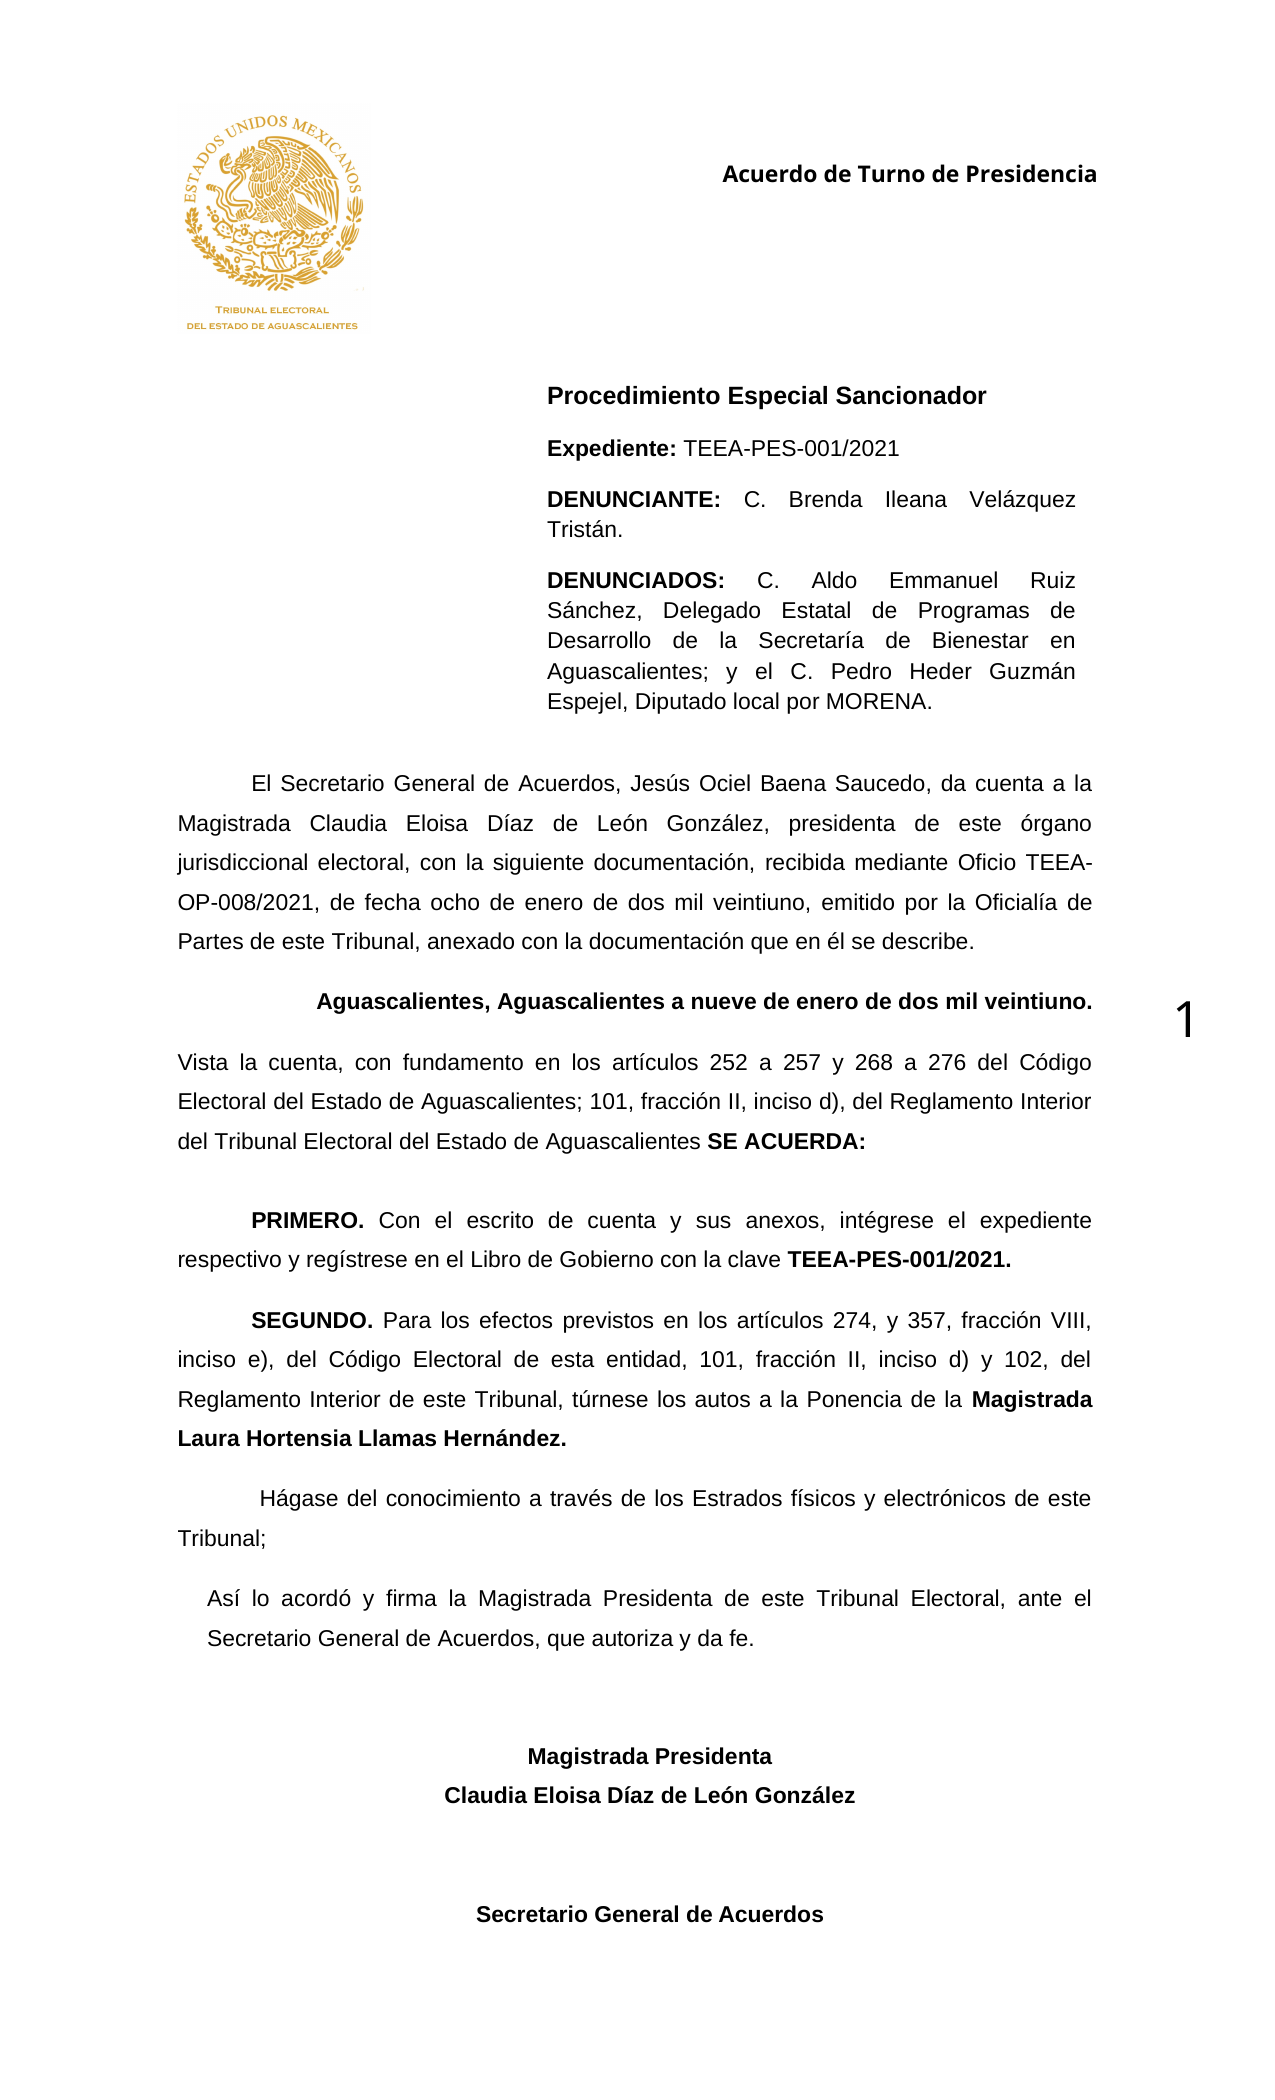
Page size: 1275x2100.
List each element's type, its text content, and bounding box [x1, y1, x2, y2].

text Claudia Eloisa Díaz de León González [207, 1782, 1093, 1809]
text Aguascalientes, Aguascalientes a nueve de enero de dos mil veintiuno. [177, 988, 1093, 1015]
text Así lo acordó y firma la Magistrada Presidenta de este Tribunal Electoral, ante el Secretario General de Acuerdos, que autoriza y da fe. [207, 1585, 1093, 1651]
text SEGUNDO. Para los efectos previstos en los artículos 274, y 357, fracción VIII, inciso e), del Código Electoral de esta entidad, 101, fracción II, inciso d) y 102, del Reglamento Interior de este Tribunal, túrnese los autos a la Ponencia de la Magistrada Laura Hortensia Llamas Hernández. [177, 1307, 1093, 1451]
text PRIMERO. Con el escrito de cuenta y sus anexos, intégrese el expediente respectivo y regístrese en el Libro de Gobierno con la clave TEEA-PES-001/2021. [177, 1207, 1093, 1273]
text Vista la cuenta, con fundamento en los artículos 252 a 257 y 268 a 276 del Código Electoral del Estado de Aguascalientes; 101, fracción II, inciso d), del Reglamento Interior del Tribunal Electoral del Estado de Aguascalientes SE ACUERDA: [177, 1049, 1093, 1154]
text Hágase del conocimiento a través de los Estrados físicos y electrónicos de este Tribunal; [177, 1485, 1093, 1551]
text Secretario General de Acuerdos [207, 1901, 1093, 1927]
text El Secretario General de Acuerdos, Jesús Ociel Baena Saucedo, da cuenta a la Magistrada Claudia Eloisa Díaz de León González, presidenta de este órgano jurisdiccional electoral, con la siguiente documentación, recibida mediante Oficio TEEA-OP-008/2021, de fecha ocho de enero de dos mil veintiuno, emitido por la Oficialía de Partes de este Tribunal, anexado con la documentación que en él se describe. [177, 770, 1093, 954]
picture [177, 103, 371, 334]
text Magistrada Presidenta [207, 1743, 1093, 1769]
